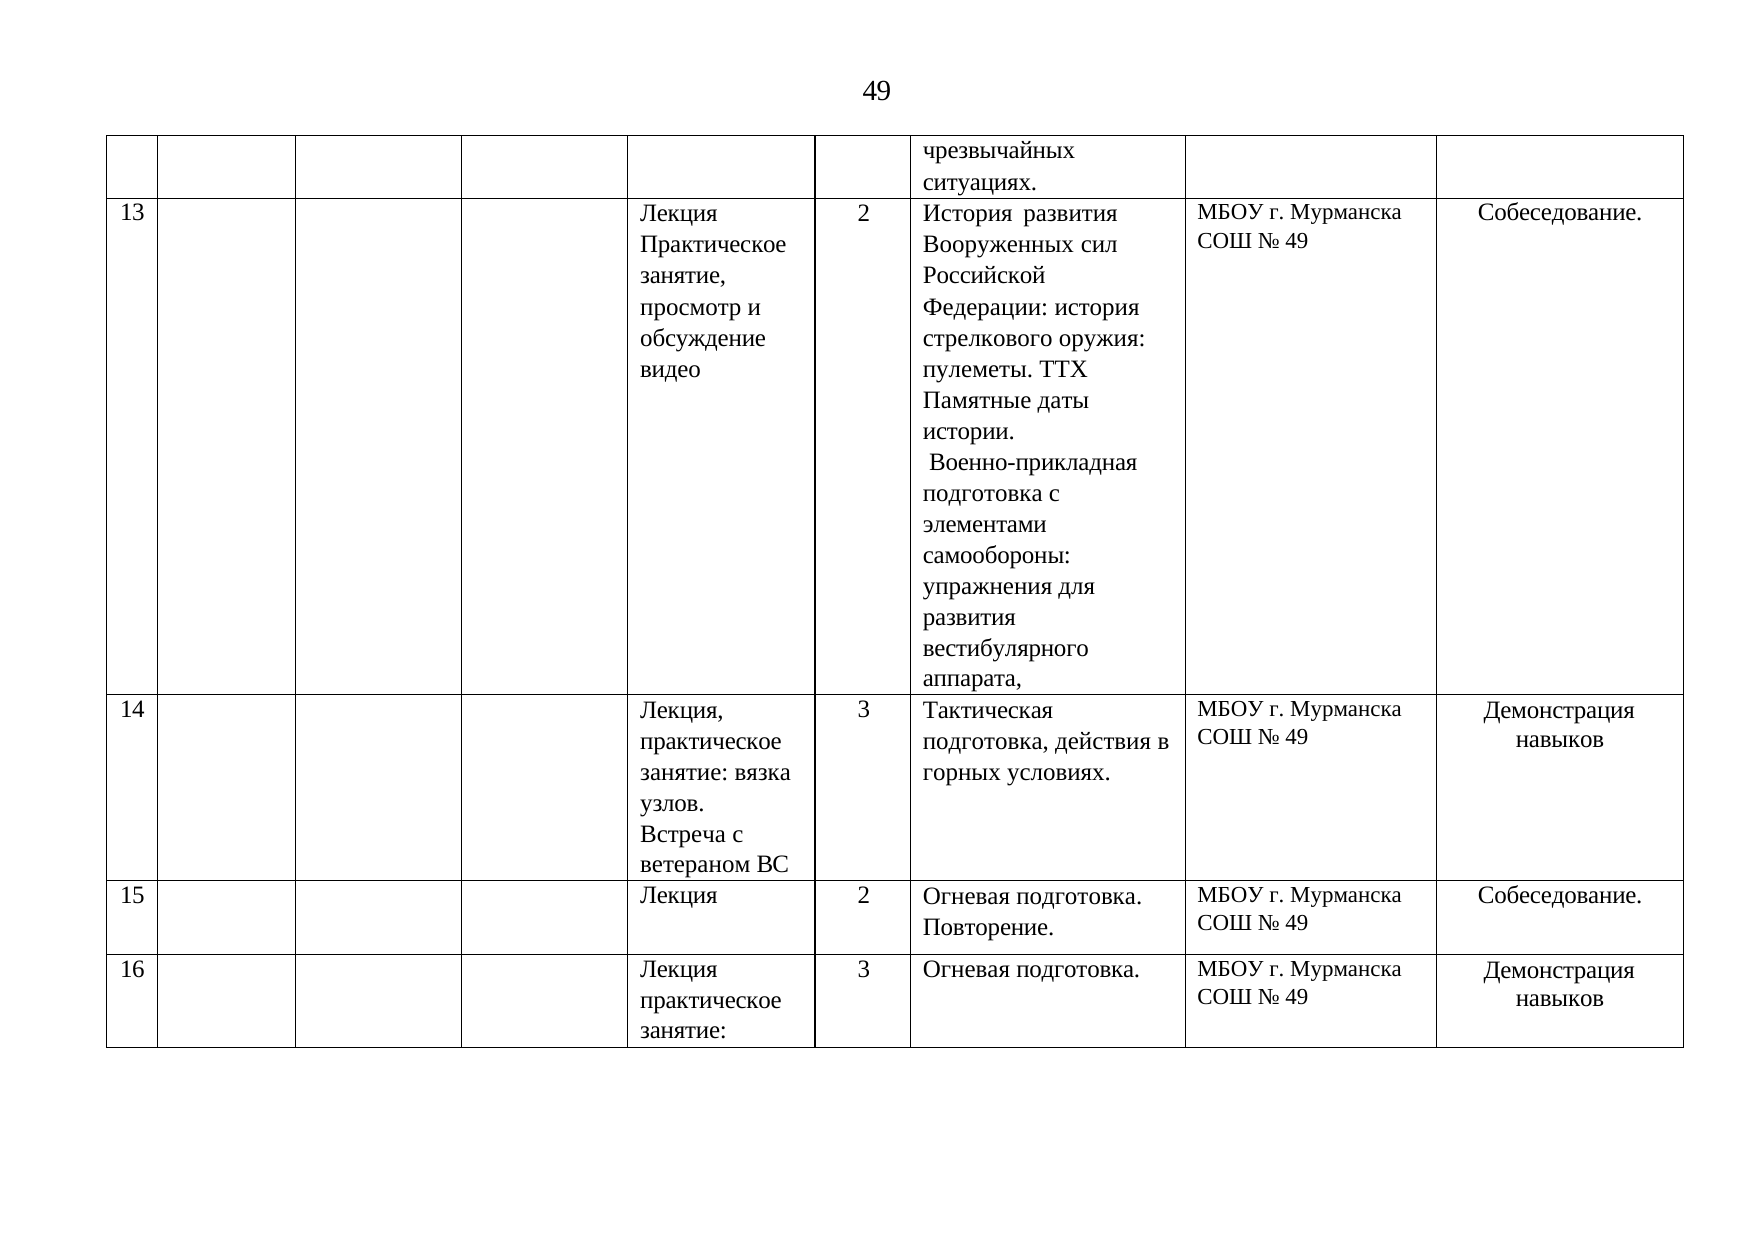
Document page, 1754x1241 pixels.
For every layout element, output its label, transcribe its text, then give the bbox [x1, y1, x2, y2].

table_cell Огневая подготовка. Повторение. [911, 881, 1185, 954]
table_header [107, 136, 157, 197]
table_cell [296, 695, 461, 880]
table_cell 3 [816, 955, 910, 1047]
table_cell 13 [107, 199, 157, 694]
table_cell 15 [107, 881, 157, 954]
table_header [1186, 136, 1436, 197]
table_header [628, 136, 814, 197]
table_cell Лекция [628, 881, 814, 954]
table_cell [158, 881, 295, 954]
table_cell [158, 955, 295, 1047]
table_cell Собеседование. [1437, 881, 1683, 954]
table_cell Демонстрация навыков [1437, 695, 1683, 880]
table_header [1437, 136, 1683, 197]
table_cell [296, 955, 461, 1047]
table_cell Лекция Практическое занятие, просмотр и обсуждение видео [628, 199, 814, 694]
table_cell 2 [816, 199, 910, 694]
table_cell Огневая подготовка. [911, 955, 1185, 1047]
table_cell Лекция, практическое занятие: вязка узлов. Встреча с ветераном ВС [628, 695, 814, 880]
table_cell [462, 695, 627, 880]
table_header [462, 136, 627, 197]
table_cell Демонстрация навыков [1437, 955, 1683, 1047]
table_header [158, 136, 295, 197]
table_cell 3 [816, 695, 910, 880]
table_header [816, 136, 910, 197]
table_cell 14 [107, 695, 157, 880]
table_cell [296, 199, 461, 694]
table_cell 16 [107, 955, 157, 1047]
table_cell МБОУ г. Мурманска СОШ № 49 [1186, 199, 1436, 694]
table_header чрезвычайных ситуациях. [911, 136, 1185, 197]
table_cell [158, 199, 295, 694]
table_cell Тактическая подготовка, действия в горных условиях. [911, 695, 1185, 880]
table_cell История развития Вооруженных сил Российской Федерации: история стрелкового оружия: пулеметы. ТТХ Памятные даты истории. Военно-прикладная подготовка с элементами самообороны: упражнения для развития вестибулярного аппарата, [911, 199, 1185, 694]
table_cell [462, 199, 627, 694]
table_cell [462, 955, 627, 1047]
table_cell [462, 881, 627, 954]
table_cell [158, 695, 295, 880]
table_cell 2 [816, 881, 910, 954]
table_cell МБОУ г. Мурманска СОШ № 49 [1186, 955, 1436, 1047]
table_cell МБОУ г. Мурманска СОШ № 49 [1186, 695, 1436, 880]
table_cell МБОУ г. Мурманска СОШ № 49 [1186, 881, 1436, 954]
table_header [296, 136, 461, 197]
table_cell [296, 881, 461, 954]
table_cell Собеседование. [1437, 199, 1683, 694]
table_cell Лекция практическое занятие: [628, 955, 814, 1047]
